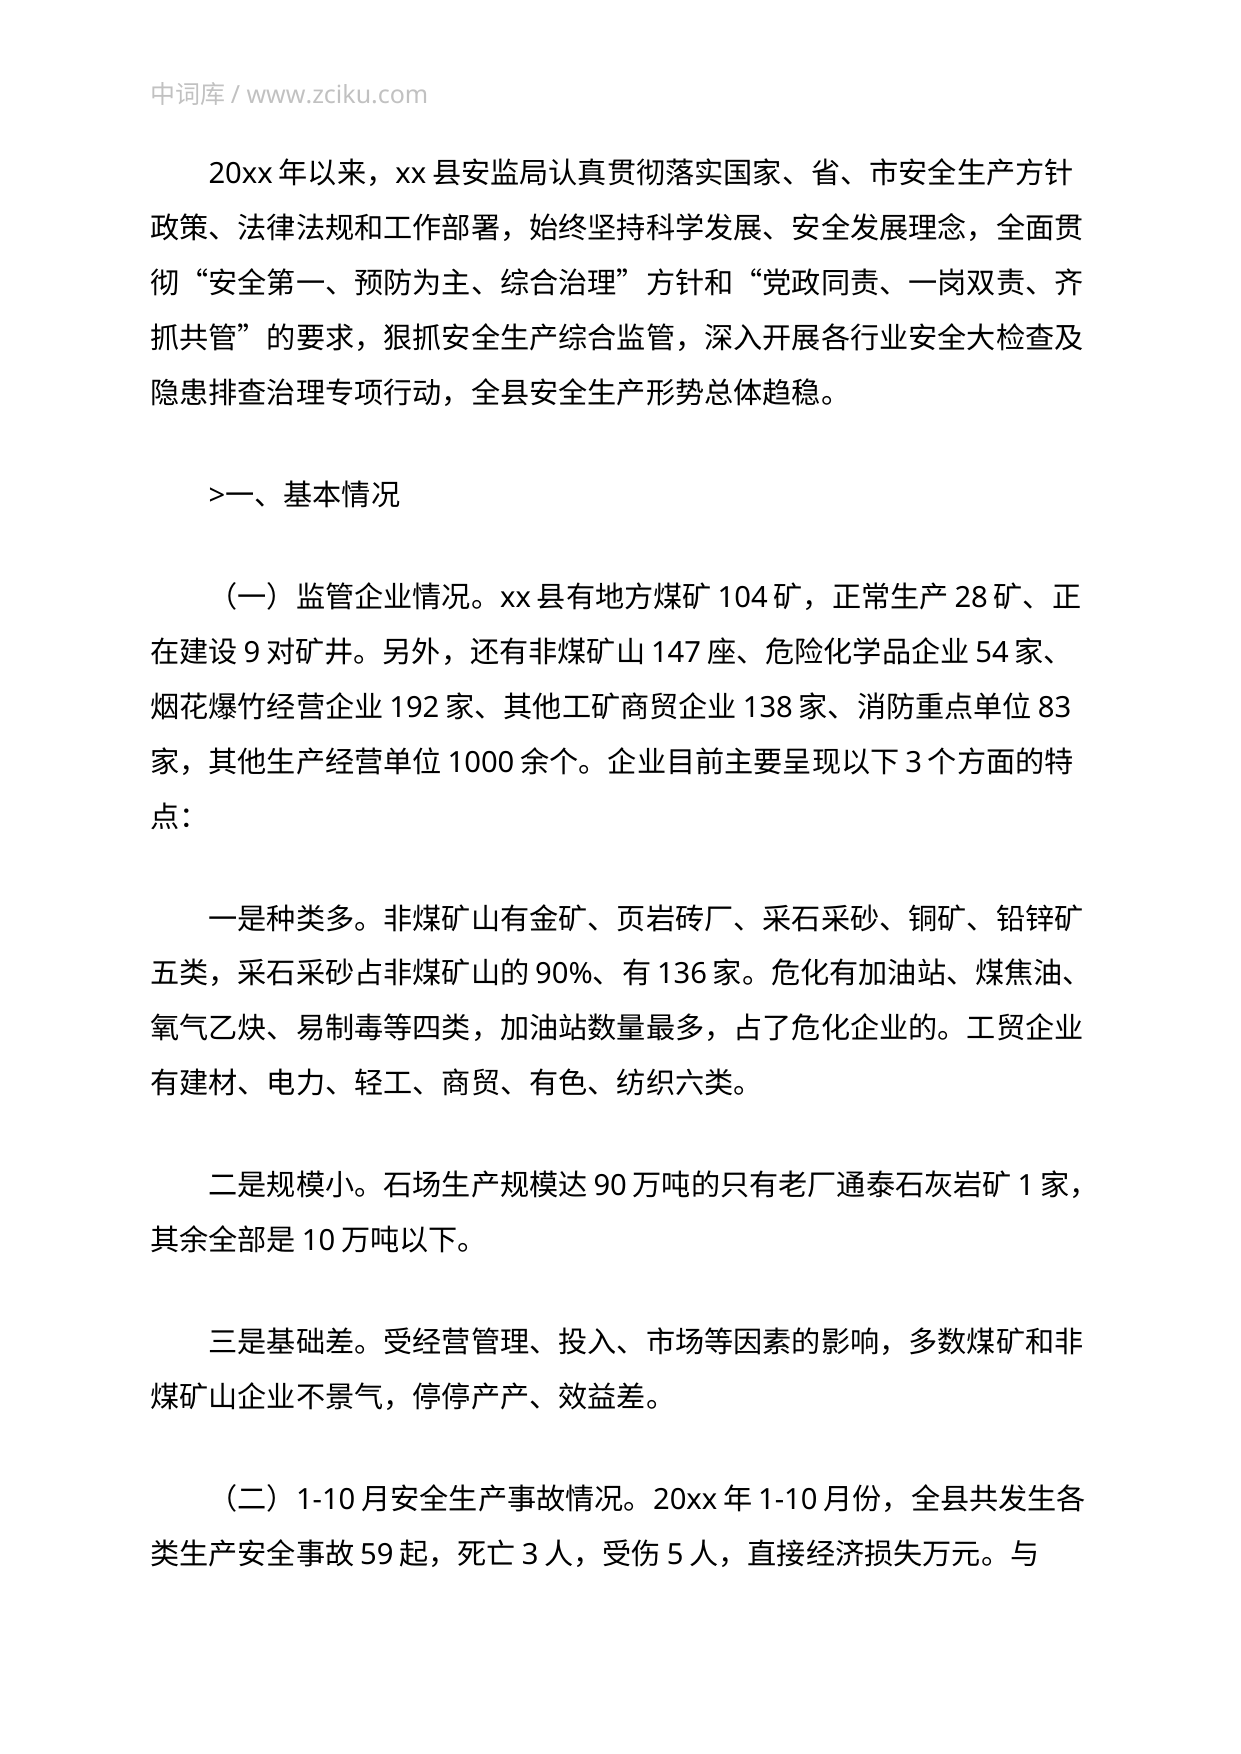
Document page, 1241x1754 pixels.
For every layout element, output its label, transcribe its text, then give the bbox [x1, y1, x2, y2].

text 20xx年以来，xx县安监局认真贯彻落实国家、省、市安全生产方针政策、法律法规和工作部署，始终坚持科学发展、安全发展理念，全面贯彻“安全第一、预防为主、综合治理”方针和“党政同责、一岗双责、齐抓共管”的要求，狠抓安全生产综合监管，深入开展各行业安全大检查及隐患排查治理专项行动，全县安全生产形势总体趋稳。 [150, 150, 1090, 412]
text 一是种类多。非煤矿山有金矿、页岩砖厂、采石采砂、铜矿、铅锌矿五类，采石采砂占非煤矿山的90%、有136家。危化有加油站、煤焦油、氧气乙炔、易制毒等四类，加油站数量最多，占了危化企业的。工贸企业有建材、电力、轻工、商贸、有色、纺织六类。 [150, 895, 1090, 1102]
text 三是基础差。受经营管理、投入、市场等因素的影响，多数煤矿和非煤矿山企业不景气，停停产产、效益差。 [150, 1319, 1090, 1416]
text >一、基本情况 [150, 471, 1090, 514]
text （一）监管企业情况。xx县有地方煤矿104矿，正常生产28矿、正在建设9对矿井。另外，还有非煤矿山147座、危险化学品企业54家、烟花爆竹经营企业192家、其他工矿商贸企业138家、消防重点单位83家，其他生产经营单位1000余个。企业目前主要呈现以下3个方面的特点： [150, 573, 1090, 836]
text 二是规模小。石场生产规模达90万吨的只有老厂通泰石灰岩矿1家，其余全部是10万吨以下。 [150, 1162, 1090, 1259]
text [150, 1475, 1090, 1573]
